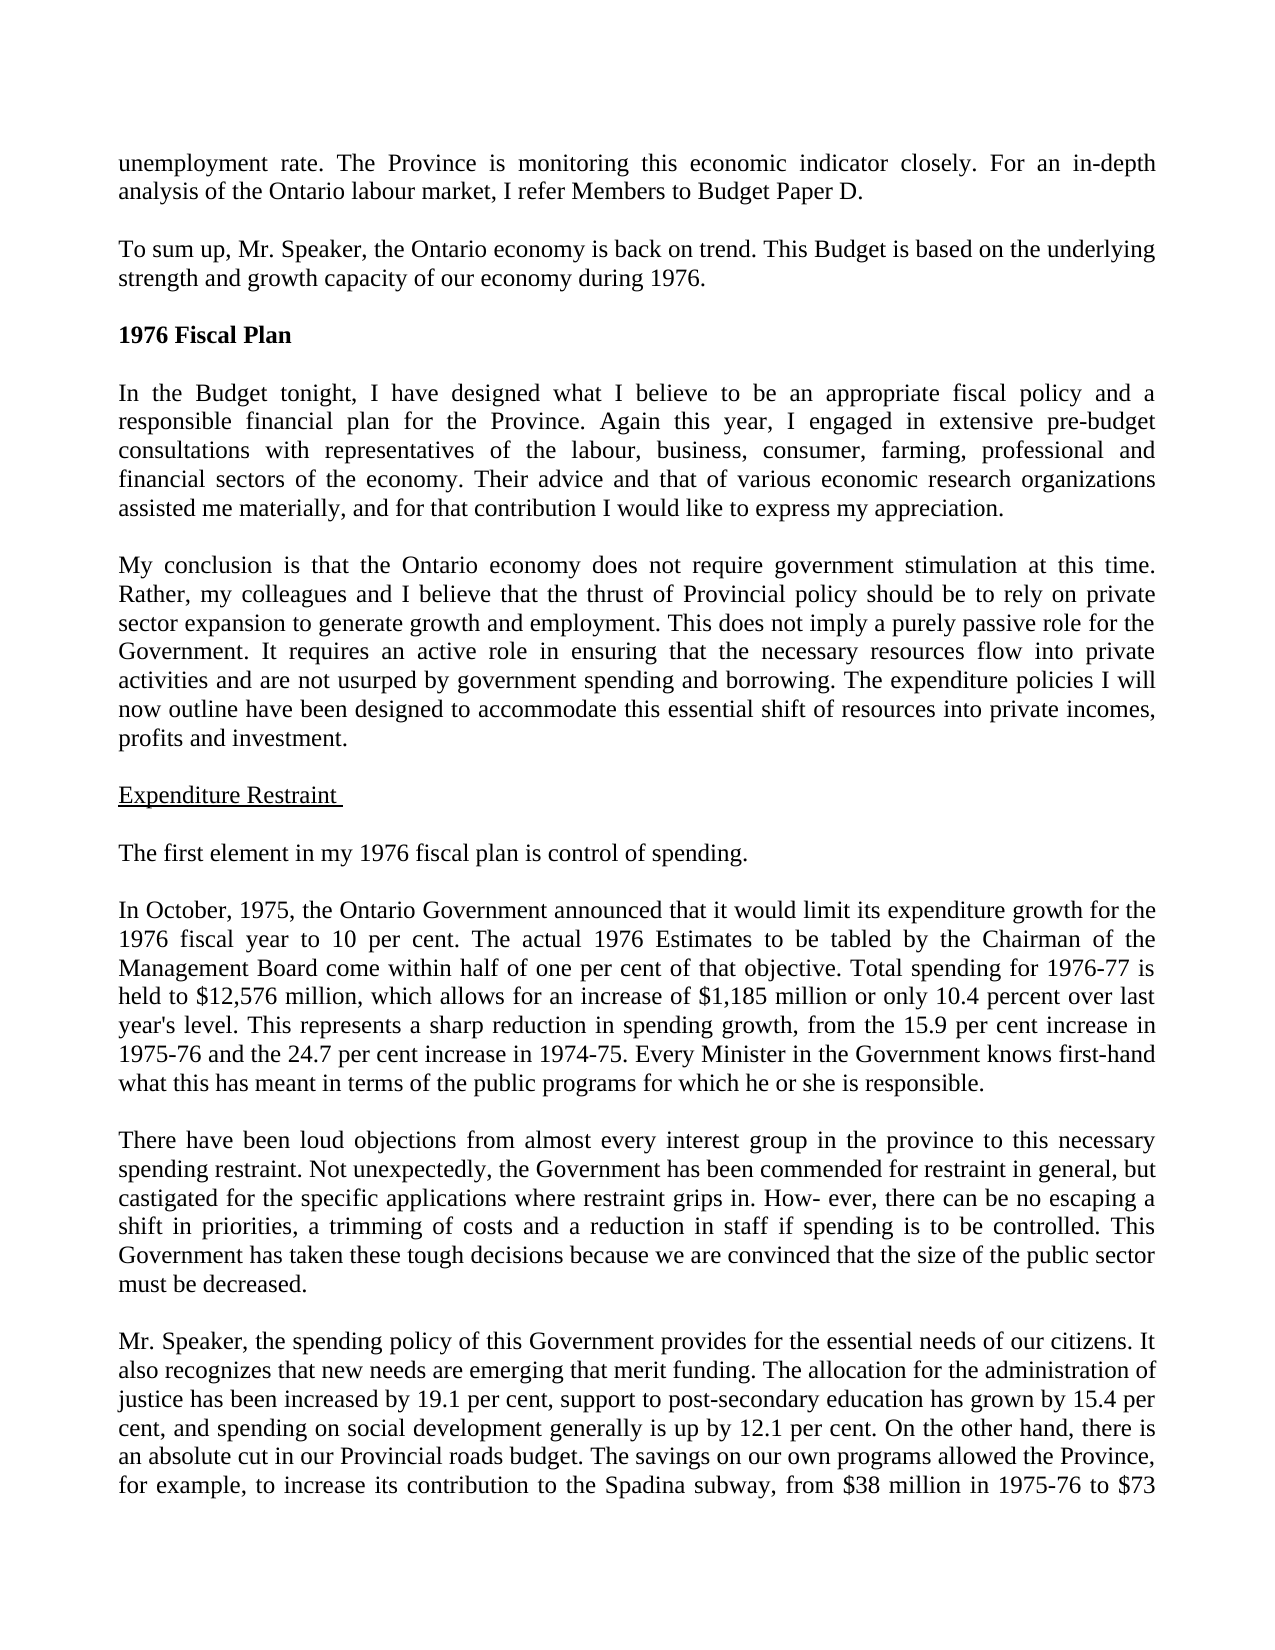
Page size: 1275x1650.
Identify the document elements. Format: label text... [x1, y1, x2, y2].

text The first element in my 1976 fiscal plan is control of spending. [118, 838, 1157, 866]
text In October, 1975, the Ontario Government announced that it would limit its expenditure growth for the 1976 fiscal year to 10 per cent. The actual 1976 Estimates to be tabled by the Chairman of the Management Board come within half of one per cent of that objective. Total spending for 1976-77 is held to $12,576 million, which allows for an increase of $1,185 million or only 10.4 percent over last year's level. This represents a sharp reduction in spending growth, from the 15.9 per cent increase in 1975-76 and the 24.7 per cent increase in 1974-75. Every Minister in the Government knows first-hand what this has meant in terms of the public programs for which he or she is responsible. [118, 895, 1157, 1096]
text There have been loud objections from almost every interest group in the province to this necessary spending restraint. Not unexpectedly, the Government has been commended for restraint in general, but castigated for the specific applications where restraint grips in. How- ever, there can be no escaping a shift in priorities, a trimming of costs and a reduction in staff if spending is to be controlled. This Government has taken these tough decisions because we are convinced that the size of the public sector must be decreased. [118, 1125, 1157, 1298]
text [118, 1326, 1157, 1499]
text In the Budget tonight, I have designed what I believe to be an appropriate fiscal policy and a responsible financial plan for the Province. Again this year, I engaged in extensive pre-budget consultations with representatives of the labour, business, consumer, farming, professional and financial sectors of the economy. Their advice and that of various economic research organizations assisted me materially, and for that contribution I would like to express my appreciation. [118, 378, 1157, 521]
text 1976 Fiscal Plan [118, 320, 1157, 349]
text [118, 148, 1157, 205]
text Expenditure Restraint [118, 780, 1157, 809]
text My conclusion is that the Ontario economy does not require government stimulation at this time. Rather, my colleagues and I believe that the thrust of Provincial policy should be to rely on private sector expansion to generate growth and employment. This does not imply a purely passive role for the Government. It requires an active role in ensuring that the necessary resources flow into private activities and are not usurped by government spending and borrowing. The expenditure policies I will now outline have been designed to accommodate this essential shift of resources into private incomes, profits and investment. [118, 550, 1157, 751]
text To sum up, Mr. Speaker, the Ontario economy is back on trend. This Budget is based on the underlying strength and growth capacity of our economy during 1976. [118, 234, 1157, 291]
